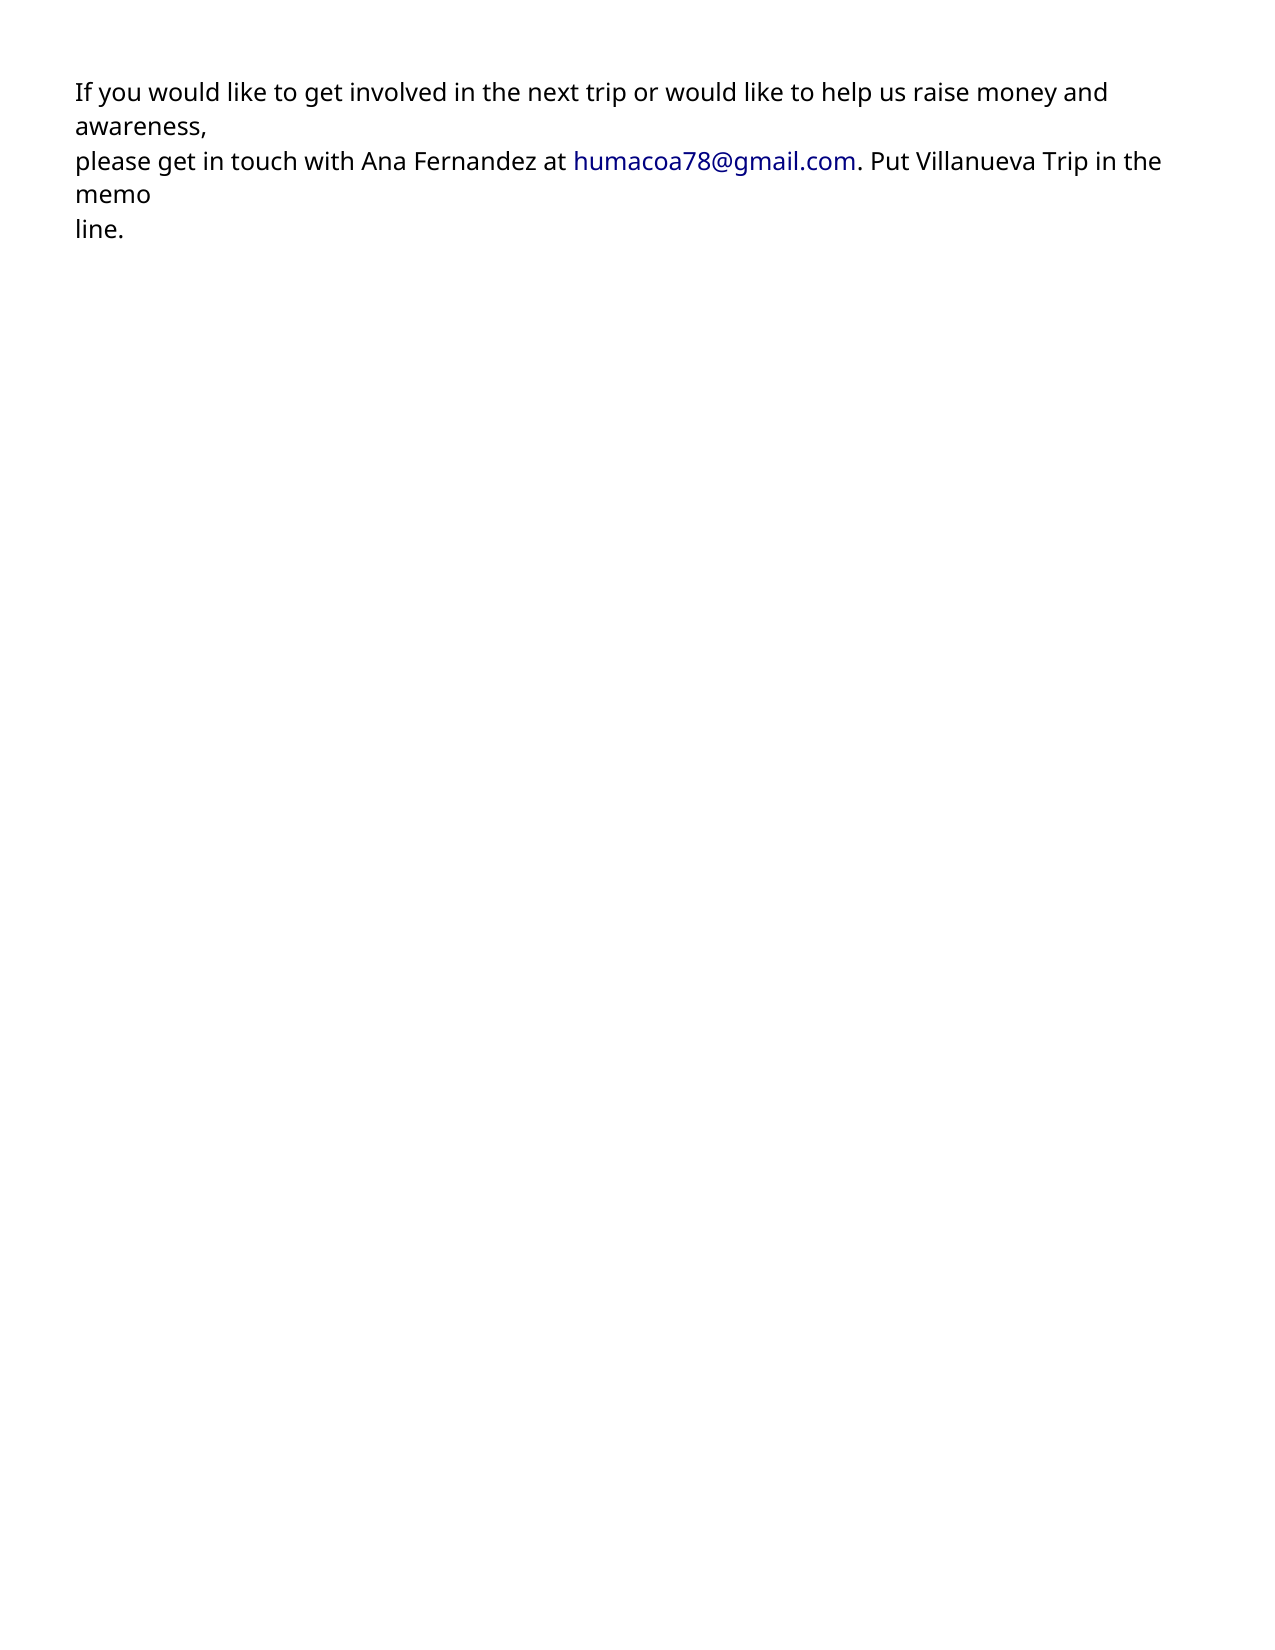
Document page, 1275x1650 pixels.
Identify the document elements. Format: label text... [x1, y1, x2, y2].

text line. [75, 211, 1200, 245]
text please get in touch with Ana Fernandez at humacoa78@gmail.com. Put Villanueva Trip in the memo [75, 143, 1200, 211]
text If you would like to get involved in the next trip or would like to help us raise money and awareness, [75, 75, 1200, 143]
